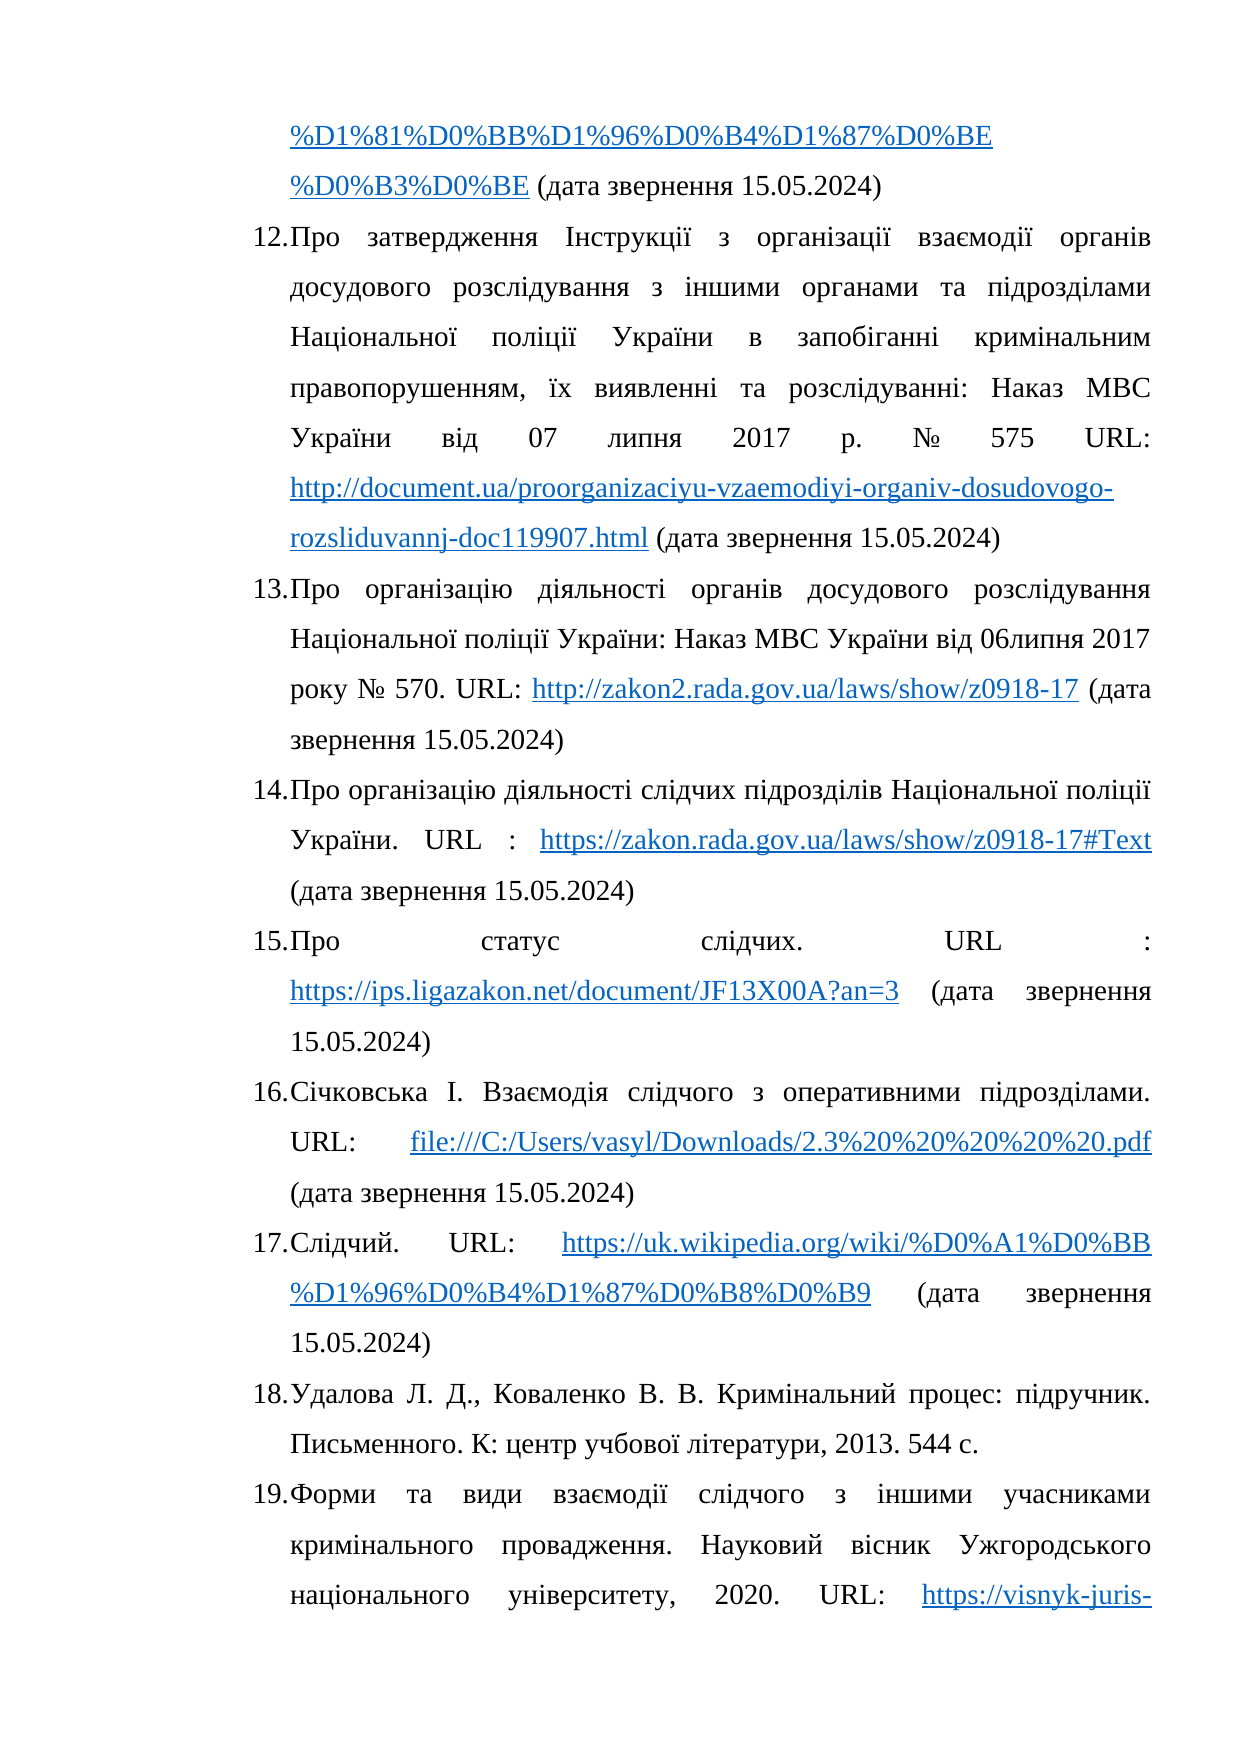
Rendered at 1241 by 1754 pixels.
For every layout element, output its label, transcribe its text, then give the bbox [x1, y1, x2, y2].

list Удалова Л. Д., Коваленко В. В. Кримінальний процес: підручник. Письменного. К: центр учбової літератури, 2013. 544 с. [252, 1376, 1152, 1460]
list Про статус слідчих. URL : https://ips.ligazakon.net/document/JF13X00A?an=3 (дата звернення 15.05.2024) [252, 923, 1152, 1057]
list Про затвердження Інструкції з організації взаємодії органів досудового розслідування з іншими органами та підрозділами Національної поліції України в запобіганні кримінальним правопорушенням, їх виявленні та розслідуванні: Наказ МВС України від 07 липня 2017 р. № 575 URL: http://document.ua/proorganizaciyu-vzaemodiyi-organiv-dosudovogo-rozsliduvannj-doc119907.html (дата звернення 15.05.2024) [252, 219, 1152, 554]
list Про організацію діяльності органів досудового розслідування Національної поліції України: Наказ МВС України від 06липня 2017 року № 570. URL: http://zakon2.rada.gov.ua/laws/show/z0918-17 (дата звернення 15.05.2024) [252, 571, 1152, 755]
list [252, 1477, 1152, 1611]
list Січковська І. Взаємодія слідчого з оперативними підрозділами. URL: file:///C:/Users/vasyl/Downloads/2.3%20%20%20%20%20.pdf (дата звернення 15.05.2024) [252, 1074, 1152, 1208]
list Слідчий. URL: https://uk.wikipedia.org/wiki/%D0%A1%D0%BB%D1%96%D0%B4%D1%87%D0%B8%D0%B9 (дата звернення 15.05.2024) [252, 1225, 1152, 1359]
list Про організацію діяльності слідчих підрозділів Національної поліції України. URL : https://zakon.rada.gov.ua/laws/show/z0918-17#Text (дата звернення 15.05.2024) [252, 772, 1152, 906]
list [252, 118, 1152, 202]
